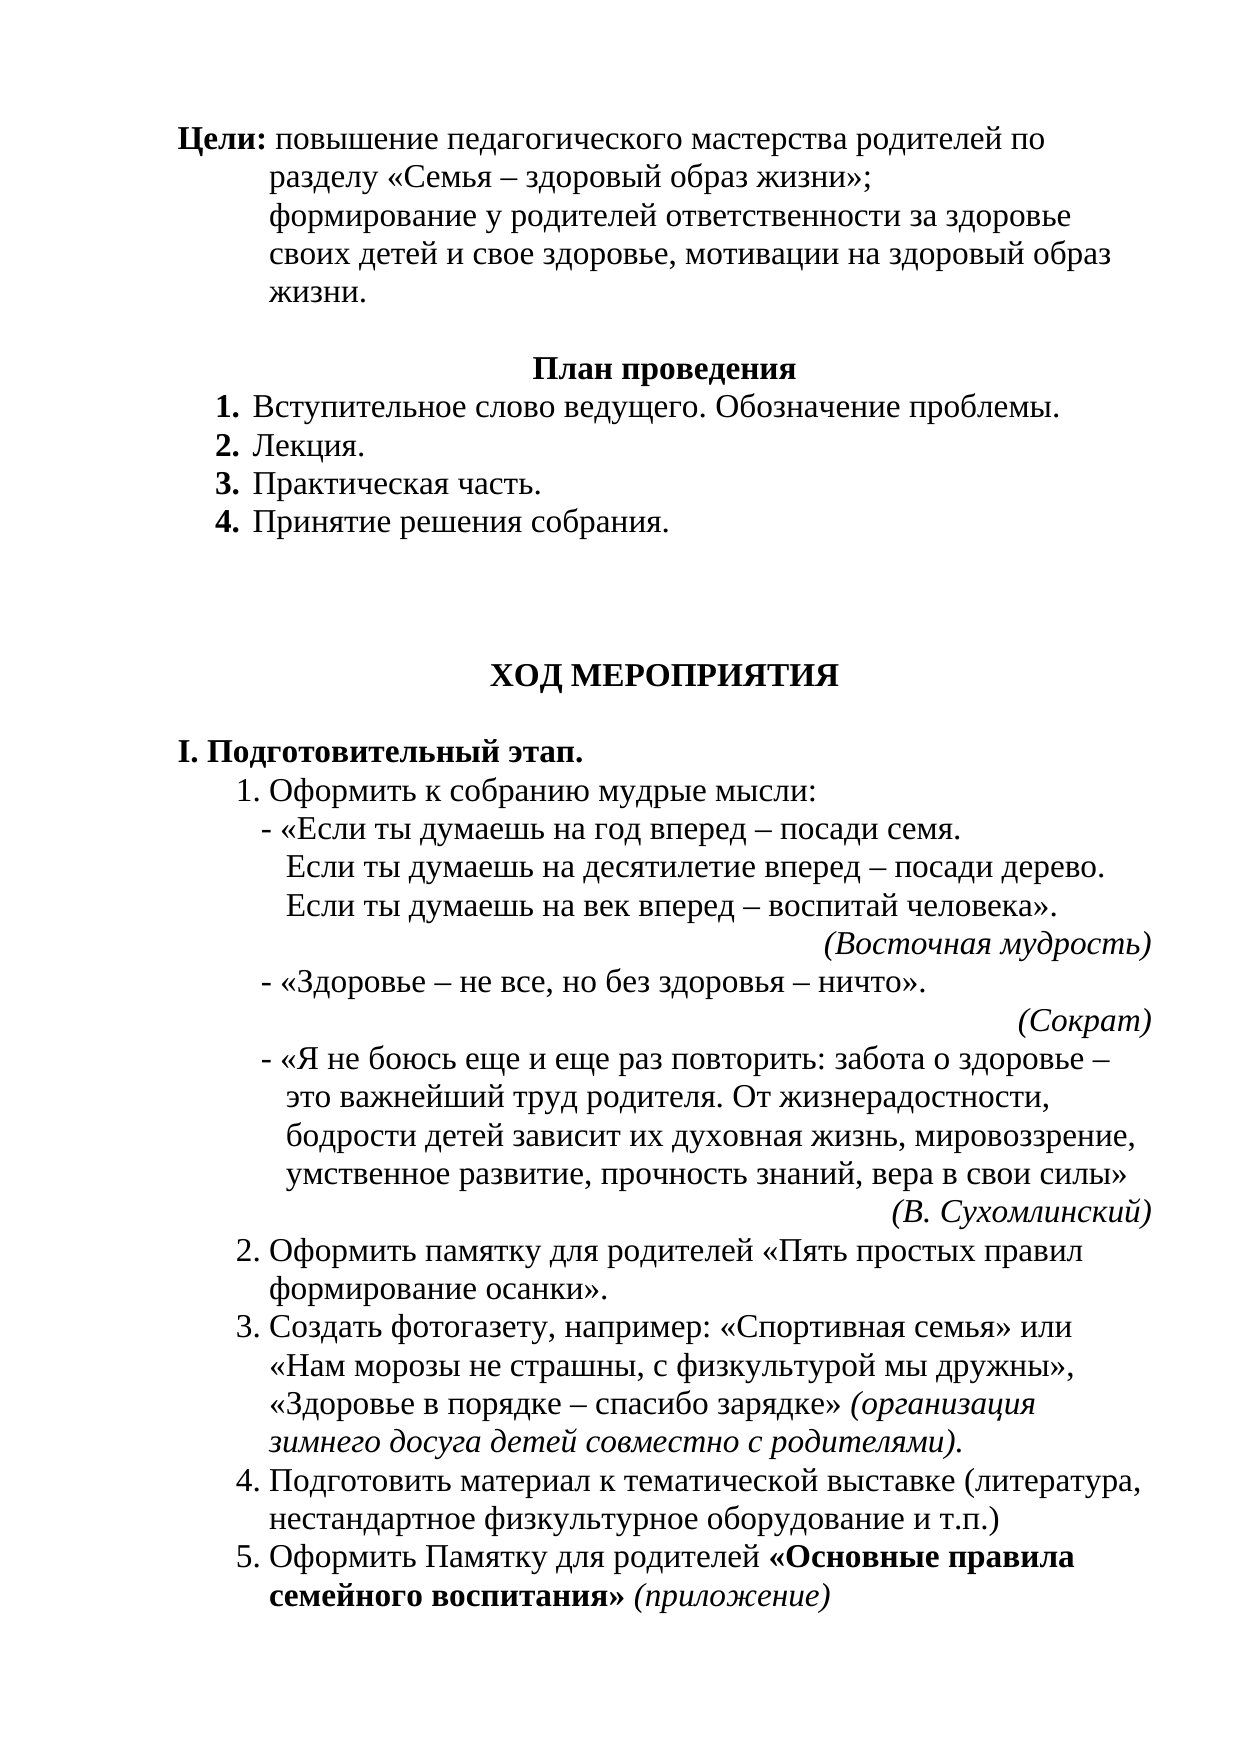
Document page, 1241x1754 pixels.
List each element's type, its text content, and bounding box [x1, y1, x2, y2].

text План проведения [177, 348, 1152, 386]
text нестандартное физкультурное оборудование и т.п.) [177, 1498, 1152, 1536]
text (Восточная мудрость) [177, 923, 1152, 961]
text «Здоровье в порядке – спасибо зарядке» (организация [177, 1383, 1152, 1421]
list Практическая часть. [215, 463, 1152, 501]
text формирование осанки». [177, 1268, 1152, 1306]
text Если ты думаешь на десятилетие вперед – посади дерево. [177, 846, 1152, 885]
text умственное развитие, прочность знаний, вера в свои силы» [177, 1153, 1152, 1191]
list Принятие решения собрания. [215, 501, 1152, 540]
text 1. Оформить к собранию мудрые мысли: [177, 770, 1152, 808]
text 5. Оформить Памятку для родителей «Основные правила [177, 1536, 1152, 1575]
text ХОД МЕРОПРИЯТИЯ [177, 655, 1152, 693]
text Цели: повышение педагогического мастерства родителей по [177, 118, 1152, 156]
text бодрости детей зависит их духовная жизнь, мировоззрение, [177, 1115, 1152, 1153]
text жизни. [177, 271, 1152, 310]
text 4. Подготовить материал к тематической выставке (литература, [177, 1460, 1152, 1498]
text 2. Оформить памятку для родителей «Пять простых правил [177, 1230, 1152, 1268]
text (Сократ) [177, 1000, 1152, 1038]
text 3. Создать фотогазету, например: «Спортивная семья» или [177, 1306, 1152, 1345]
text «Нам морозы не страшны, с физкультурой мы дружны», [177, 1345, 1152, 1383]
text зимнего досуга детей совместно с родителями). [177, 1421, 1152, 1460]
text это важнейший труд родителя. От жизнерадостности, [177, 1076, 1152, 1115]
text разделу «Семья – здоровый образ жизни»; [177, 156, 1152, 195]
text Если ты думаешь на век вперед – воспитай человека». [177, 885, 1152, 923]
text - «Я не боюсь еще и еще раз повторить: забота о здоровье – [177, 1038, 1152, 1076]
text (В. Сухомлинский) [177, 1191, 1152, 1230]
list Лекция. [215, 425, 1152, 463]
text формирование у родителей ответственности за здоровье [177, 195, 1152, 233]
text I. Подготовительный этап. [177, 731, 1152, 770]
text - «Если ты думаешь на год вперед – посади семя. [177, 808, 1152, 846]
text своих детей и свое здоровье, мотивации на здоровый образ [177, 233, 1152, 271]
list Вступительное слово ведущего. Обозначение проблемы. [215, 386, 1152, 425]
text семейного воспитания» (приложение) [177, 1575, 1152, 1613]
text - «Здоровье – не все, но без здоровья – ничто». [177, 961, 1152, 1000]
